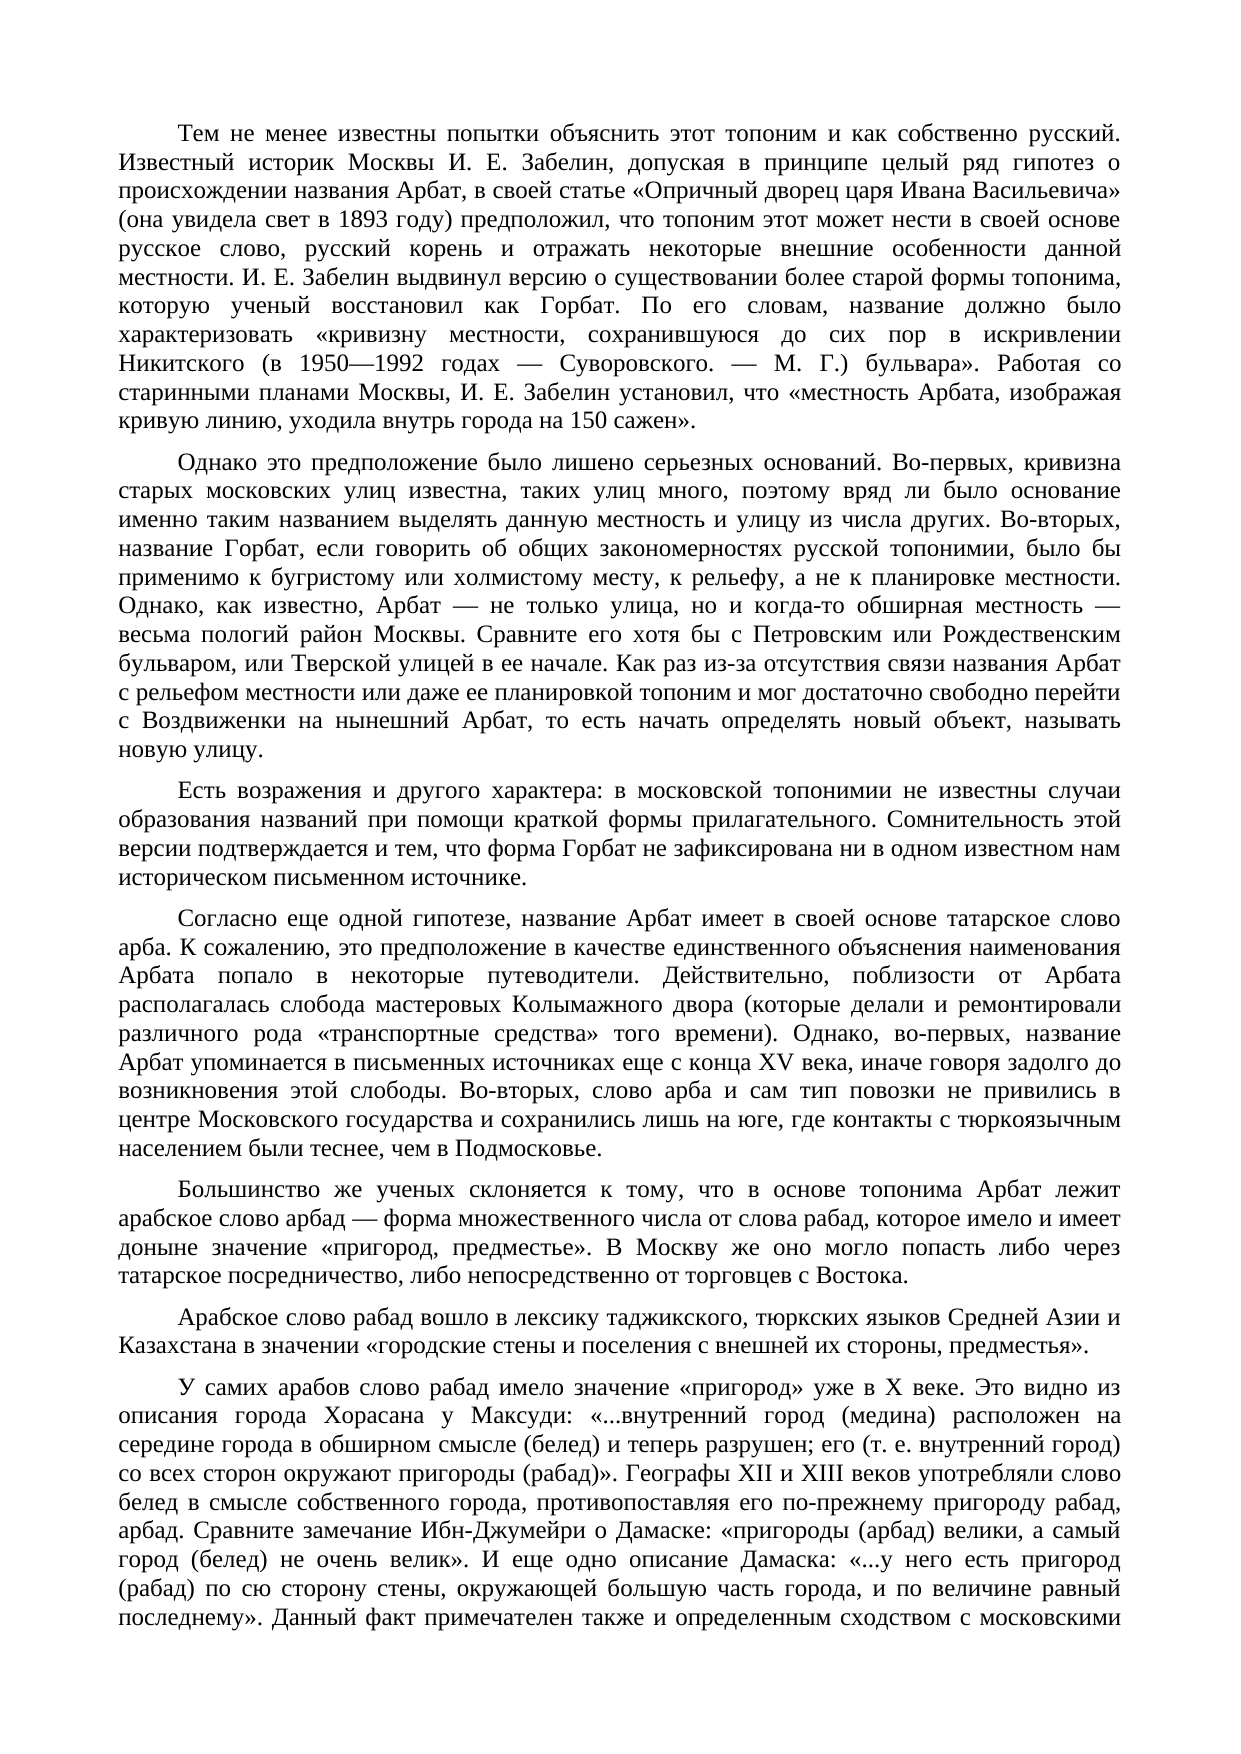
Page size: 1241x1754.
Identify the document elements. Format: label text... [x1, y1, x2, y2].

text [118, 1372, 1122, 1631]
text Тем не менее известны попытки объяснить этот топоним и как собственно русский. Известный историк Москвы И. Е. Забелин, допуская в принципе целый ряд гипотез о происхождении названия Арбат, в своей статье «Опричный дворец царя Ивана Васильевича» (она увидела свет в 1893 году) предположил, что топоним этот может нести в своей основе русское слово, русский корень и отражать некоторые внешние особенности данной местности. И. Е. Забелин выдвинул версию о существовании более старой формы топонима, которую ученый восстановил как Горбат. По его словам, название должно было характеризовать «кривизну местности, сохранившуюся до сих пор в искривлении Никитского (в 1950—1992 годах — Суворовского. — М. Г.) бульвара». Работая со старинными планами Москвы, И. Е. Забелин установил, что «местность Арбата, изображая кривую линию, уходила внутрь города на 150 сажен». [118, 118, 1122, 434]
text Однако это предположение было лишено серьезных оснований. Во-первых, кривизна старых московских улиц известна, таких улиц много, поэтому вряд ли было основание именно таким названием выделять данную местность и улицу из числа других. Во-вторых, название Горбат, если говорить об общих закономерностях русской топонимии, было бы применимо к бугристому или холмистому месту, к рельефу, а не к планировке местности. Однако, как известно, Арбат — не только улица, но и когда-то обширная местность — весьма пологий район Москвы. Сравните его хотя бы с Петровским или Рождественским бульваром, или Тверской улицей в ее начале. Как раз из-за отсутствия связи названия Арбат с рельефом местности или даже ее планировкой топоним и мог достаточно свободно перейти с Воздвиженки на нынешний Арбат, то есть начать определять новый объект, называть новую улицу. [118, 447, 1122, 763]
text Арабское слово рабад вошло в лексику таджикского, тюркских языков Средней Азии и Казахстана в значении «городские стены и поселения с внешней их стороны, предместья». [118, 1302, 1122, 1359]
text Согласно еще одной гипотезе, название Арбат имеет в своей основе татарское слово арба. К сожалению, это предположение в качестве единственного объяснения наименования Арбата попало в некоторые путеводители. Действительно, поблизости от Арбата располагалась слобода мастеровых Колымажного двора (которые делали и ремонтировали различного рода «транспортные средства» того времени). Однако, во-первых, название Арбат упоминается в письменных источниках еще с конца XV века, иначе говоря задолго до возникновения этой слободы. Во-вторых, слово арба и сам тип повозки не привились в центре Московского государства и сохранились лишь на юге, где контакты с тюркоязычным населением были теснее, чем в Подмосковье. [118, 903, 1122, 1162]
text Большинство же ученых склоняется к тому, что в основе топонима Арбат лежит арабское слово арбад — форма множественного числа от слова рабад, которое имело и имеет доныне значение «пригород, предместье». В Москву же оно могло попасть либо через татарское посредничество, либо непосредственно от торговцев с Востока. [118, 1174, 1122, 1289]
text Есть возражения и другого характера: в московской топонимии не известны случаи образования названий при помощи краткой формы прилагательного. Сомнительность этой версии подтверждается и тем, что форма Горбат не зафиксирована ни в одном известном нам историческом письменном источнике. [118, 776, 1122, 891]
